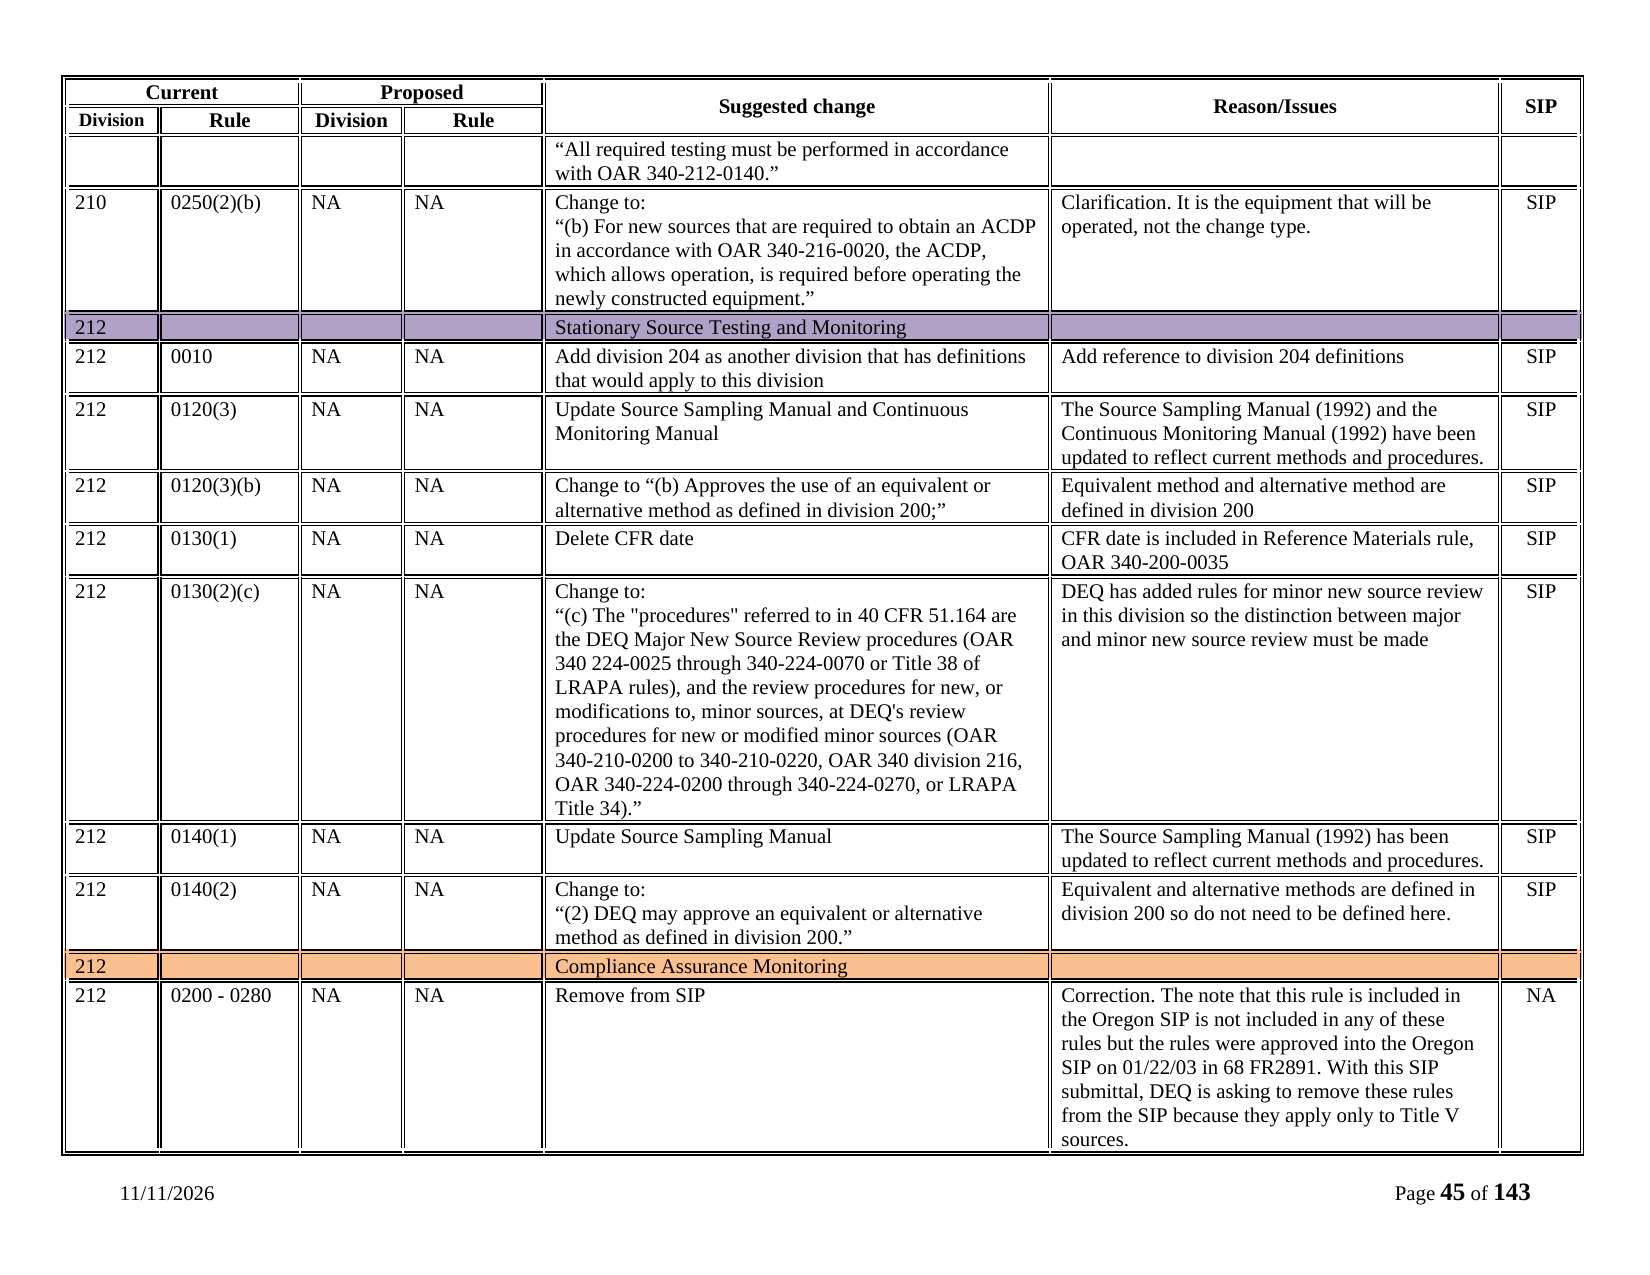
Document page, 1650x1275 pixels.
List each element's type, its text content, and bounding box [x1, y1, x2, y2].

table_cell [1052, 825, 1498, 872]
table_header Suggested change [544, 77, 1050, 132]
table_header Current [64, 77, 300, 104]
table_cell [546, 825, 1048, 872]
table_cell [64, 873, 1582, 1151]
table_cell Division [302, 108, 401, 132]
table_header Reason/Issues [1050, 77, 1500, 132]
table_header Proposed [300, 77, 544, 104]
table_cell Rule [162, 108, 298, 132]
table_header SIP [1500, 79, 1580, 132]
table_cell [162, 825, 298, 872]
table_cell Rule [405, 108, 541, 132]
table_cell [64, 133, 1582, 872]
table_cell Division [64, 104, 159, 132]
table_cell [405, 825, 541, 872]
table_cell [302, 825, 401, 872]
